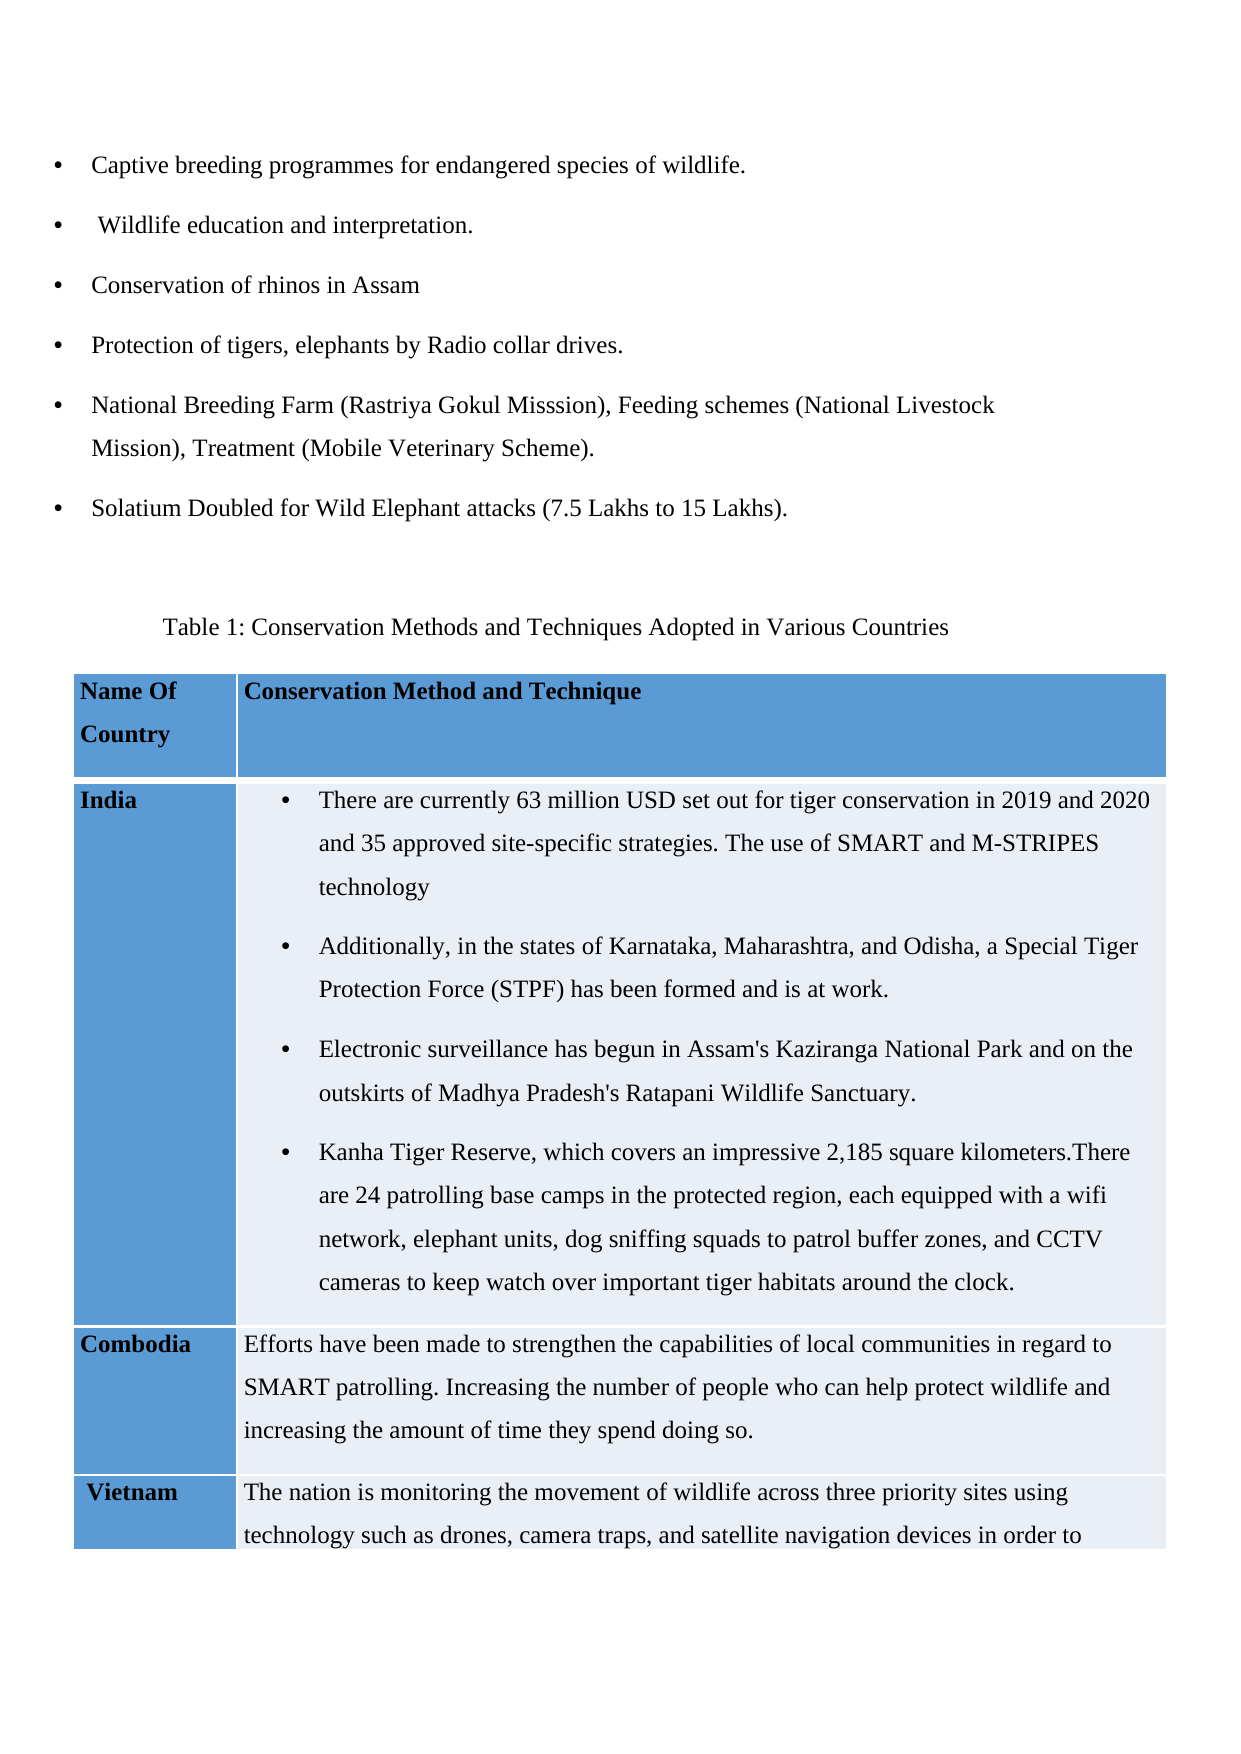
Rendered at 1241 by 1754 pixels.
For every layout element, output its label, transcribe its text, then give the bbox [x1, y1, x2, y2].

list Wildlife education and interpretation. [53, 210, 1090, 239]
list Protection of tigers, elephants by Radio collar drives. [53, 330, 1090, 358]
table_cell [238, 1476, 1166, 1549]
table_header Conservation Method and Technique [238, 674, 1166, 777]
table_cell India [74, 784, 236, 1325]
table_cell Vietnam [74, 1476, 236, 1549]
table_cell Efforts have been made to strengthen the capabilities of local communities in regard to SMART patrolling. Increasing the number of people who can help protect wildlife and increasing the amount of time they spend doing so. [238, 1328, 1166, 1474]
list Captive breeding programmes for endangered species of wildlife. [53, 150, 1090, 179]
table_header Name Of Country [74, 674, 236, 777]
table_cell Combodia [74, 1328, 236, 1474]
list Solatium Doubled for Wild Elephant attacks (7.5 Lakhs to 15 Lakhs). [53, 493, 1090, 521]
list National Breeding Farm (Rastriya Gokul Misssion), Feeding schemes (National Livestock Mission), Treatment (Mobile Veterinary Scheme). [53, 389, 1090, 462]
list Conservation of rhinos in Assam [53, 270, 1090, 299]
table_cell There are currently 63 million USD set out for tiger conservation in 2019 and 2020 and 35 approved site-specific strategies. The use of SMART and M-STRIPES technology Additionally, in the states of Karnataka, Maharashtra, and Odisha, a Special Tiger Protection Force (STPF) has been formed and is at work. Electronic surveillance has begun in Assam's Kaziranga National Park and on the outskirts of Madhya Pradesh's Ratapani Wildlife Sanctuary. Kanha Tiger Reserve, which covers an impressive 2,185 square kilometers.There are 24 patrolling base camps in the protected region, each equipped with a wifi network, elephant units, dog sniffing squads to patrol buffer zones, and CCTV cameras to keep watch over important tiger habitats around the clock. [238, 784, 1166, 1325]
text Table 1: Conservation Methods and Techniques Adopted in Various Countries [150, 612, 1090, 641]
